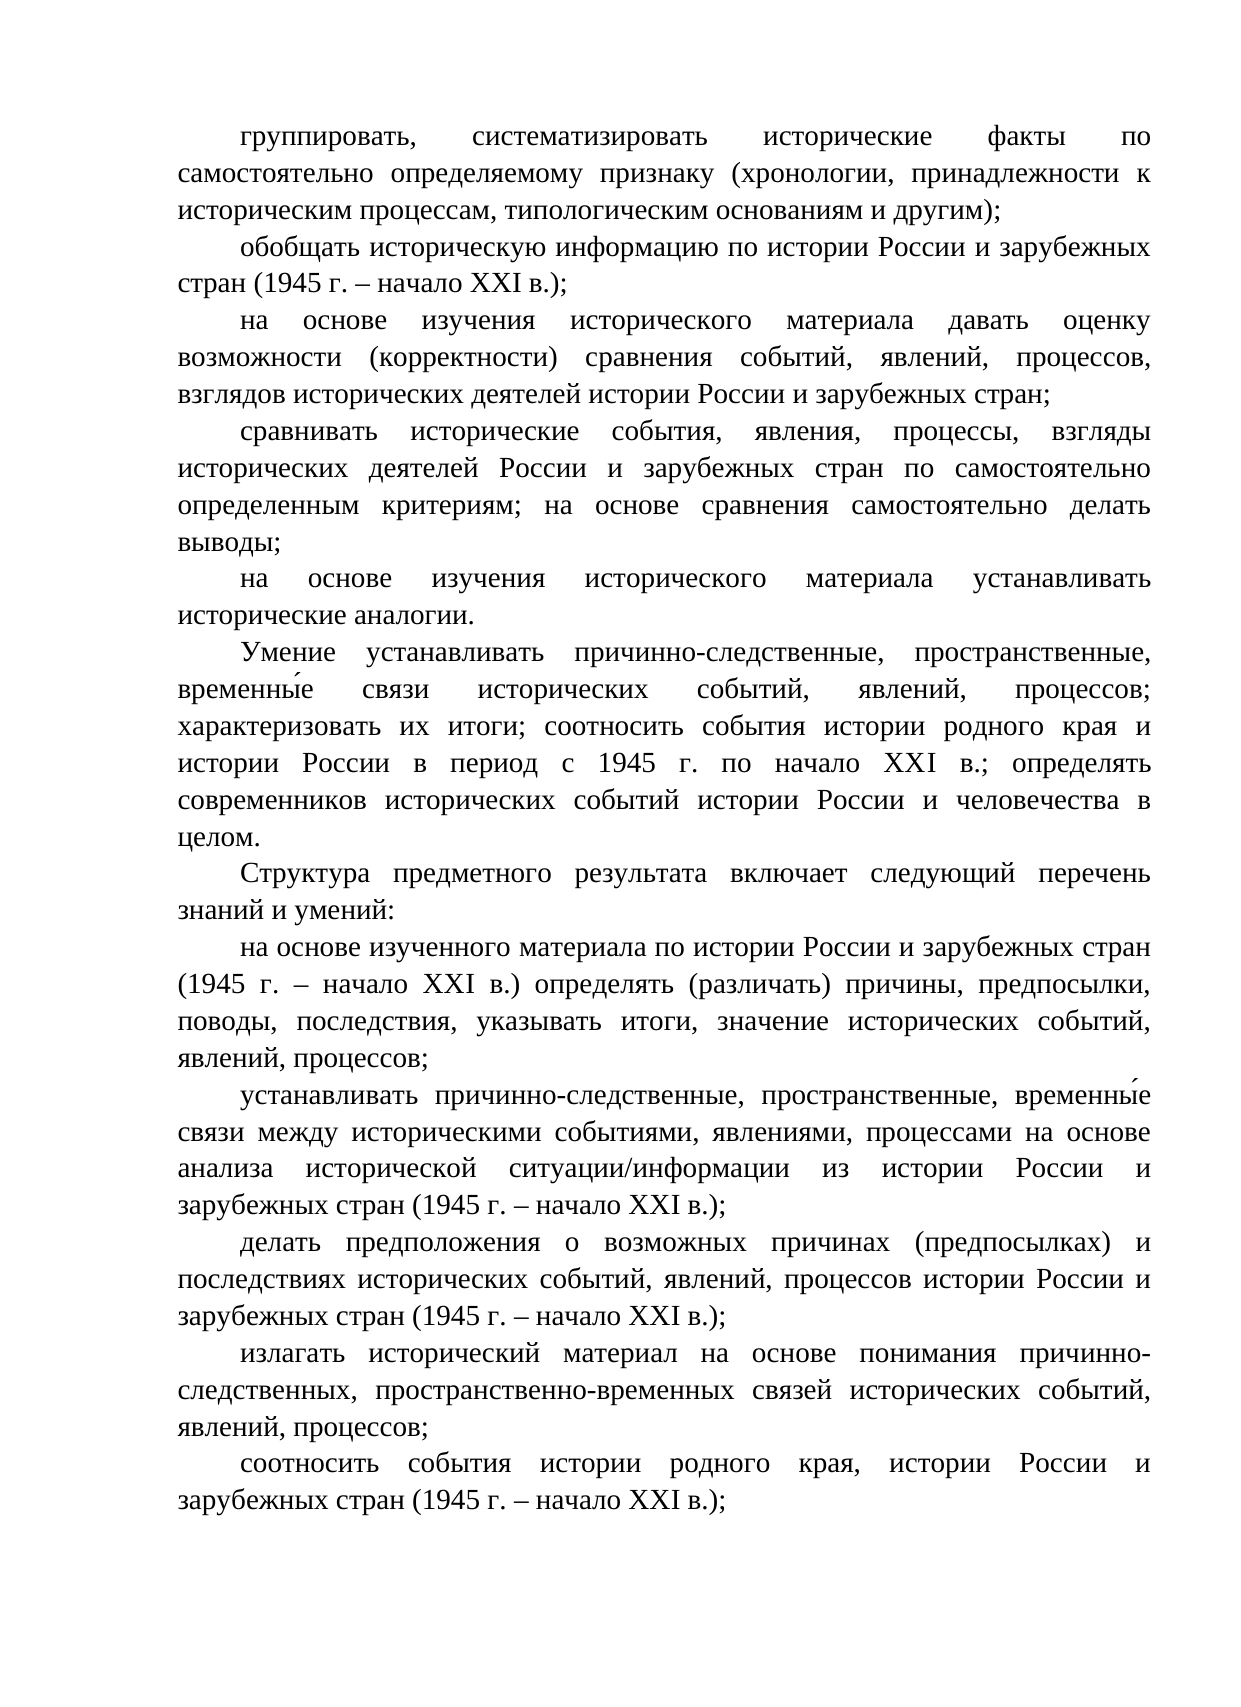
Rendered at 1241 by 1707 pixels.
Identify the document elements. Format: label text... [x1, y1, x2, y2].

text на основе изученного материала по истории России и зарубежных стран (1945 г. – начало ХХI в.) определять (различать) причины, предпосылки, поводы, последствия, указывать итоги, значение исторических событий, явлений, процессов; [177, 929, 1152, 1073]
text устанавливать причинно-следственные, пространственные, временны́е связи между историческими событиями, явлениями, процессами на основе анализа исторической ситуации/информации из истории России и зарубежных стран (1945 г. – начало ХХI в.); [177, 1077, 1152, 1221]
text Умение устанавливать причинно-следственные, пространственные, временны́е связи исторических событий, явлений, процессов; характеризовать их итоги; соотносить события истории родного края и истории России в период с 1945 г. по начало ХХI в.; определять современников исторических событий истории России и человечества в целом. [177, 634, 1152, 852]
text Структура предметного результата включает следующий перечень знаний и умений: [177, 856, 1152, 926]
text на основе изучения исторического материала устанавливать исторические аналогии. [177, 561, 1152, 631]
text обобщать историческую информацию по истории России и зарубежных стран (1945 г. – начало ХХI в.); [177, 229, 1152, 299]
text делать предположения о возможных причинах (предпосылках) и последствиях исторических событий, явлений, процессов истории России и зарубежных стран (1945 г. – начало ХХI в.); [177, 1224, 1152, 1332]
text группировать, систематизировать исторические факты по самостоятельно определяемому признаку (хронологии, принадлежности к историческим процессам, типологическим основаниям и другим); [177, 118, 1152, 225]
text соотносить события истории родного края, истории России и зарубежных стран (1945 г. – начало ХХI в.); [177, 1446, 1152, 1516]
text сравнивать исторические события, явления, процессы, взгляды исторических деятелей России и зарубежных стран по самостоятельно определенным критериям; на основе сравнения самостоятельно делать выводы; [177, 413, 1152, 557]
text излагать исторический материал на основе понимания причинно-следственных, пространственно-временных связей исторических событий, явлений, процессов; [177, 1335, 1152, 1442]
text на основе изучения исторического материала давать оценку возможности (корректности) сравнения событий, явлений, процессов, взглядов исторических деятелей истории России и зарубежных стран; [177, 302, 1152, 410]
